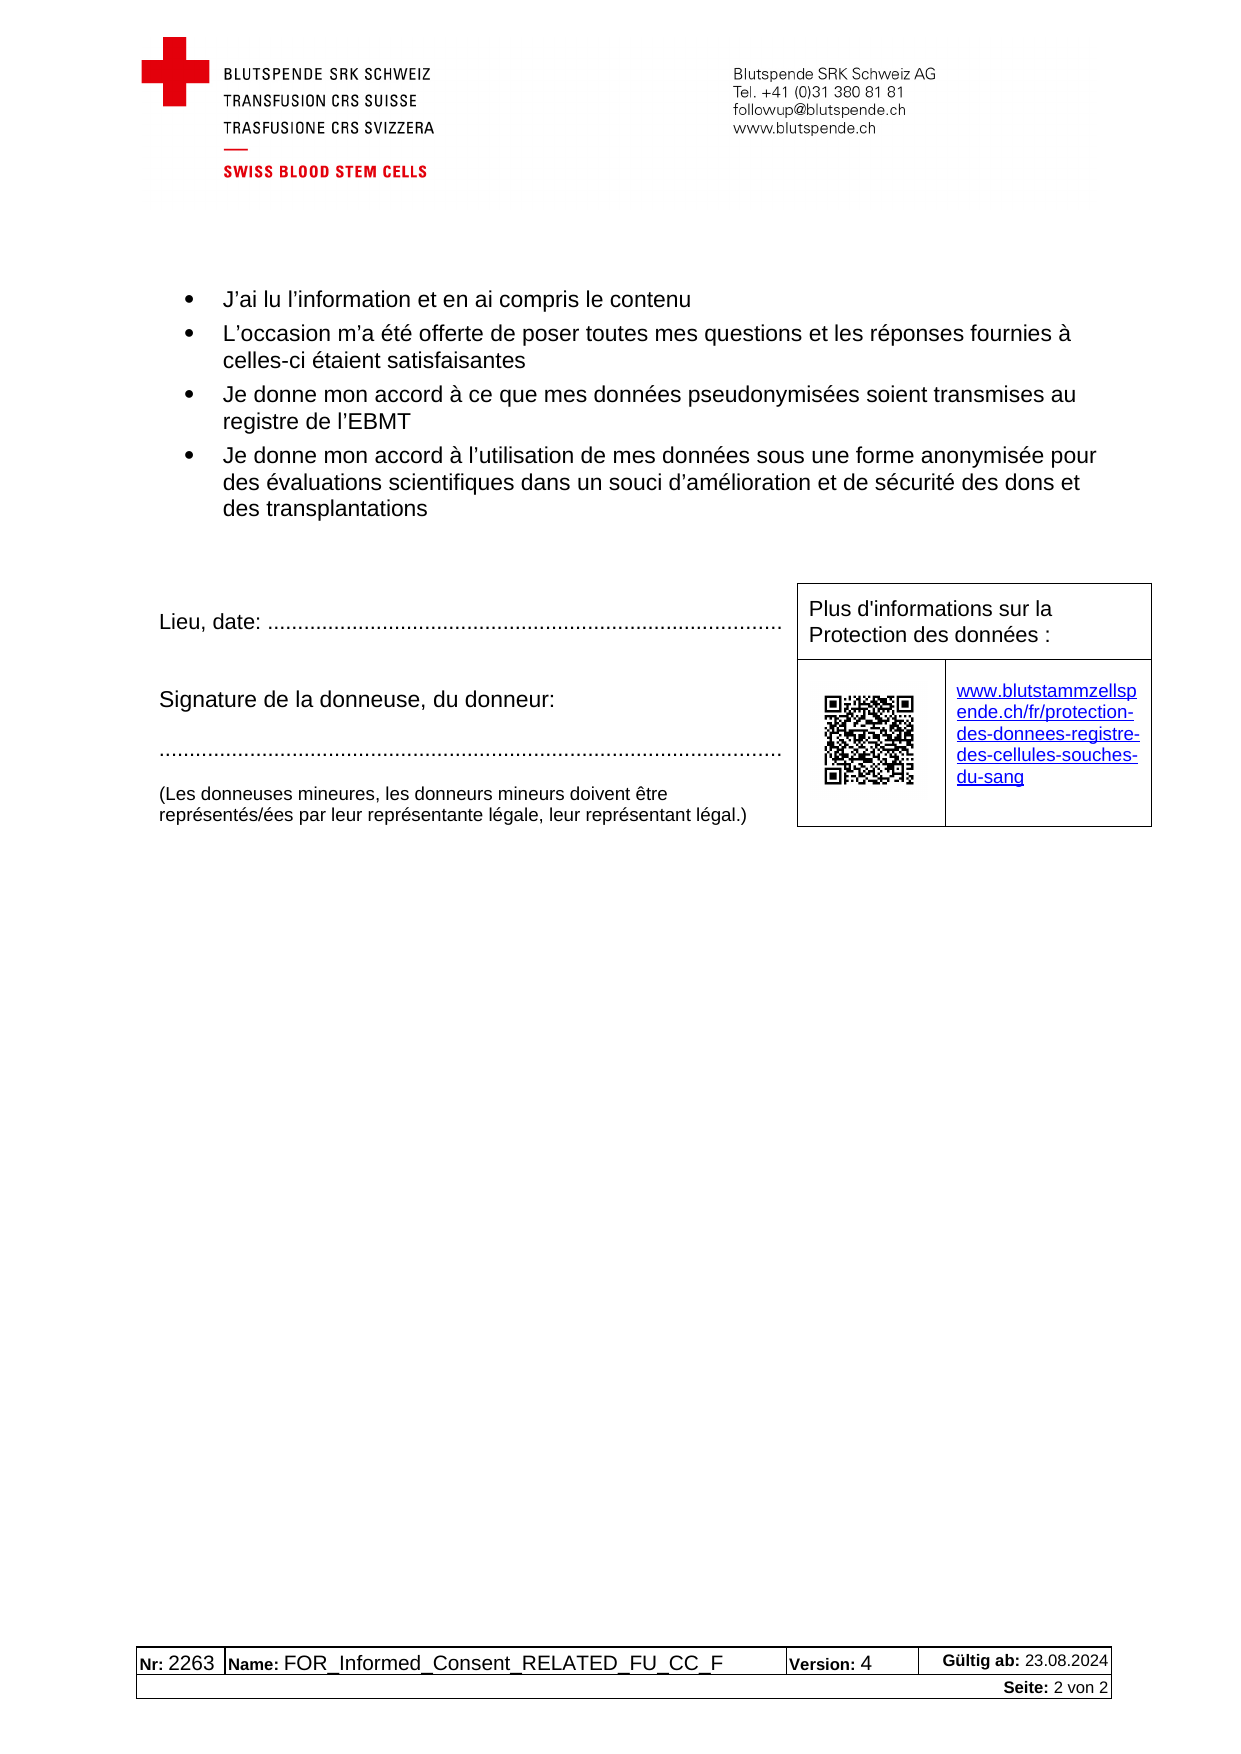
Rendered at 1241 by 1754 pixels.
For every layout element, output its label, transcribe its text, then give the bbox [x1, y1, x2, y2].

picture [809, 681, 929, 800]
table_cell [798, 660, 945, 826]
table_header Plus d'informations sur la Protection des données : [798, 584, 1151, 659]
table_cell www.blutstammzellspende.ch/fr/protection-des-donnees-registre-des-cellules-souches-du-sang [946, 660, 1151, 826]
picture [140, 37, 1097, 210]
list J’ai lu l’information et en ai compris le contenu [185, 286, 1122, 312]
list L’occasion m’a été offerte de poser toutes mes questions et les réponses fournies à celles-ci étaient satisfaisantes [185, 320, 1122, 373]
table_header Lieu, date: [148, 583, 797, 659]
table_cell Signature de la donneuse, du donneur: (Les donneuses mineures, les donneurs mineurs doivent être représentés/ées par leur représentante légale, leur représentant légal.) [148, 659, 797, 826]
list Je donne mon accord à ce que mes données pseudonymisées soient transmises au registre de l’EBMT [185, 381, 1122, 434]
list Je donne mon accord à l’utilisation de mes données sous une forme anonymisée pour des évaluations scientifiques dans un souci d’amélioration et de sécurité des dons et des transplantations [185, 442, 1122, 522]
